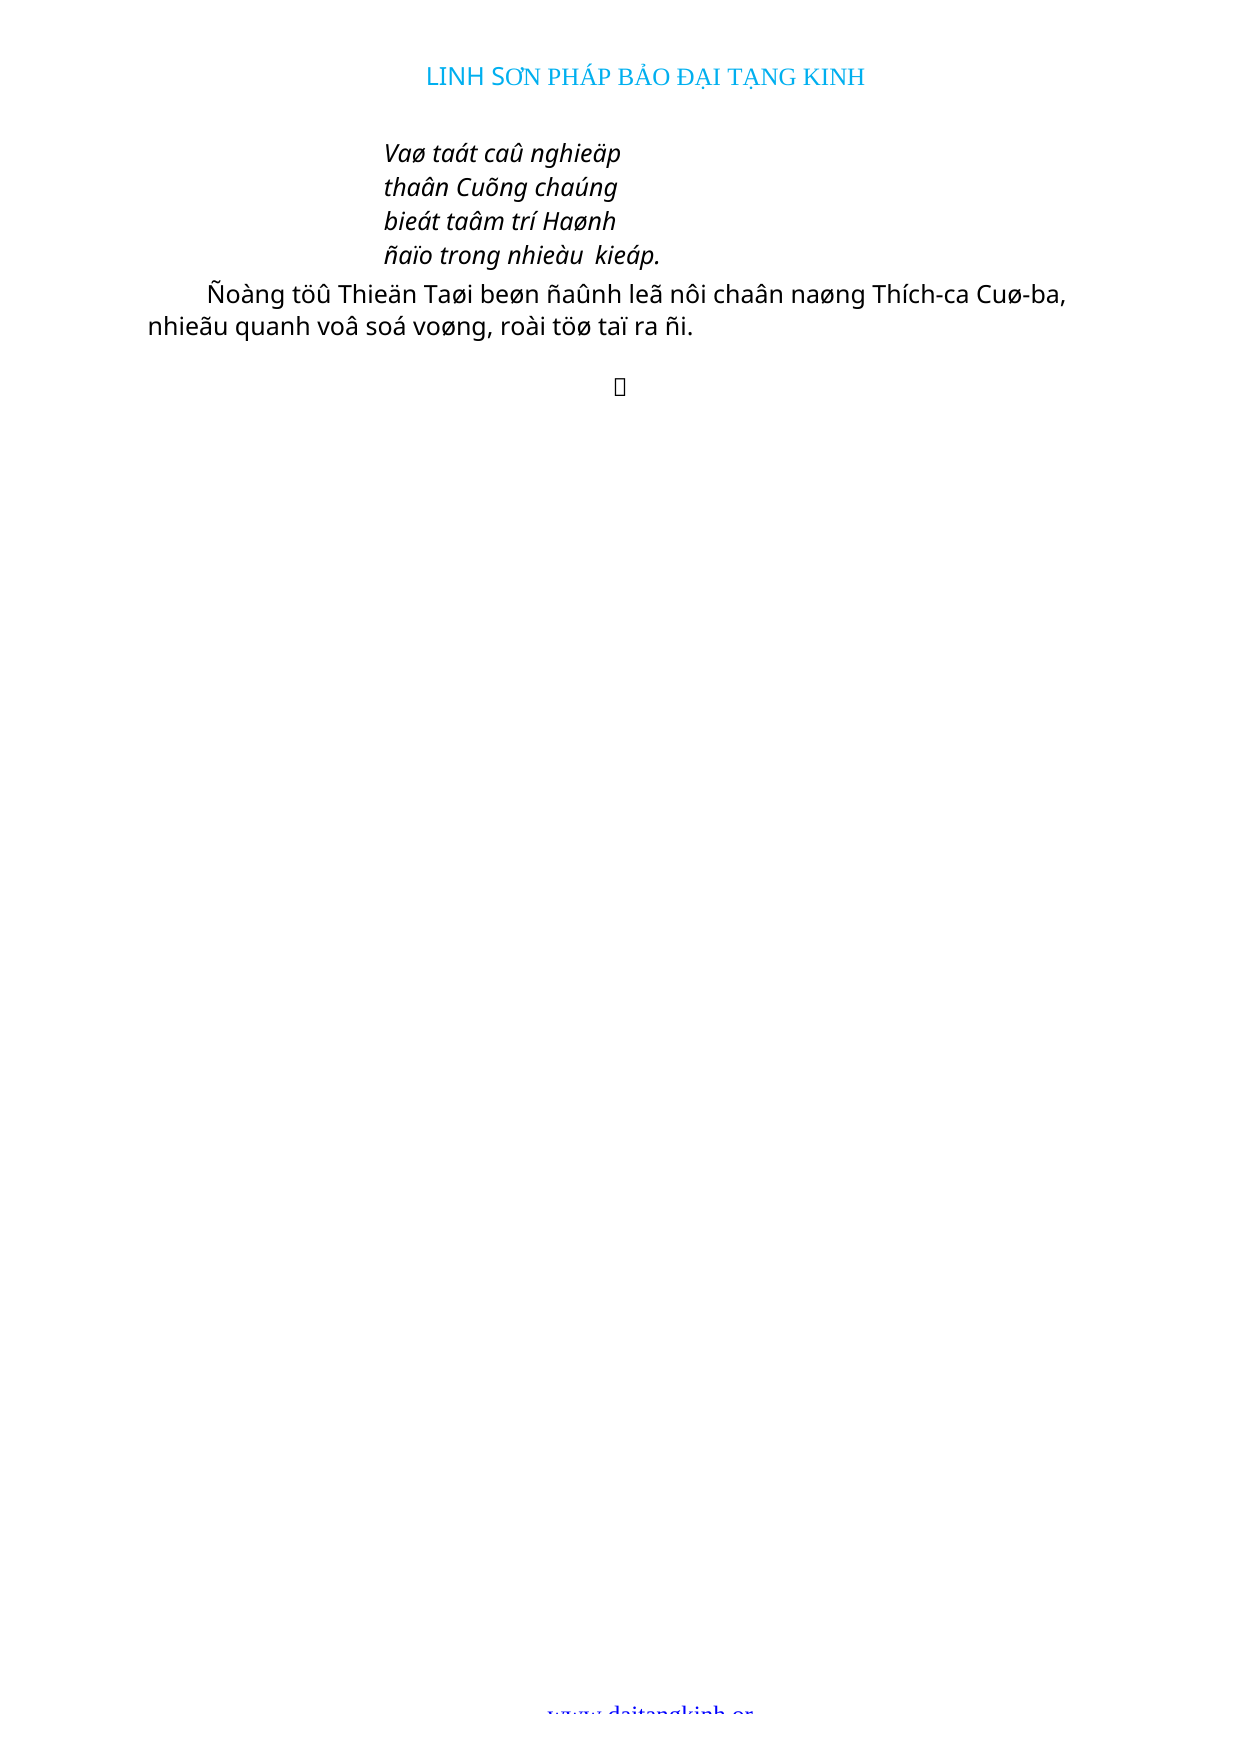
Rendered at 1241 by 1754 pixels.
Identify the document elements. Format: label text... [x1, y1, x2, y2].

text Vaø taát caû nghieäp thaân Cuõng chaúng bieát taâm trí Haønh ñaïo trong nhieàu kieáp. [384, 135, 672, 272]
text  [135, 369, 1104, 403]
text Ñoàng töû Thieän Taøi beøn ñaûnh leã nôi chaân naøng Thích-ca Cuø-ba, nhieãu quanh voâ soá voøng, roài töø taï ra ñi. [147, 277, 1071, 343]
